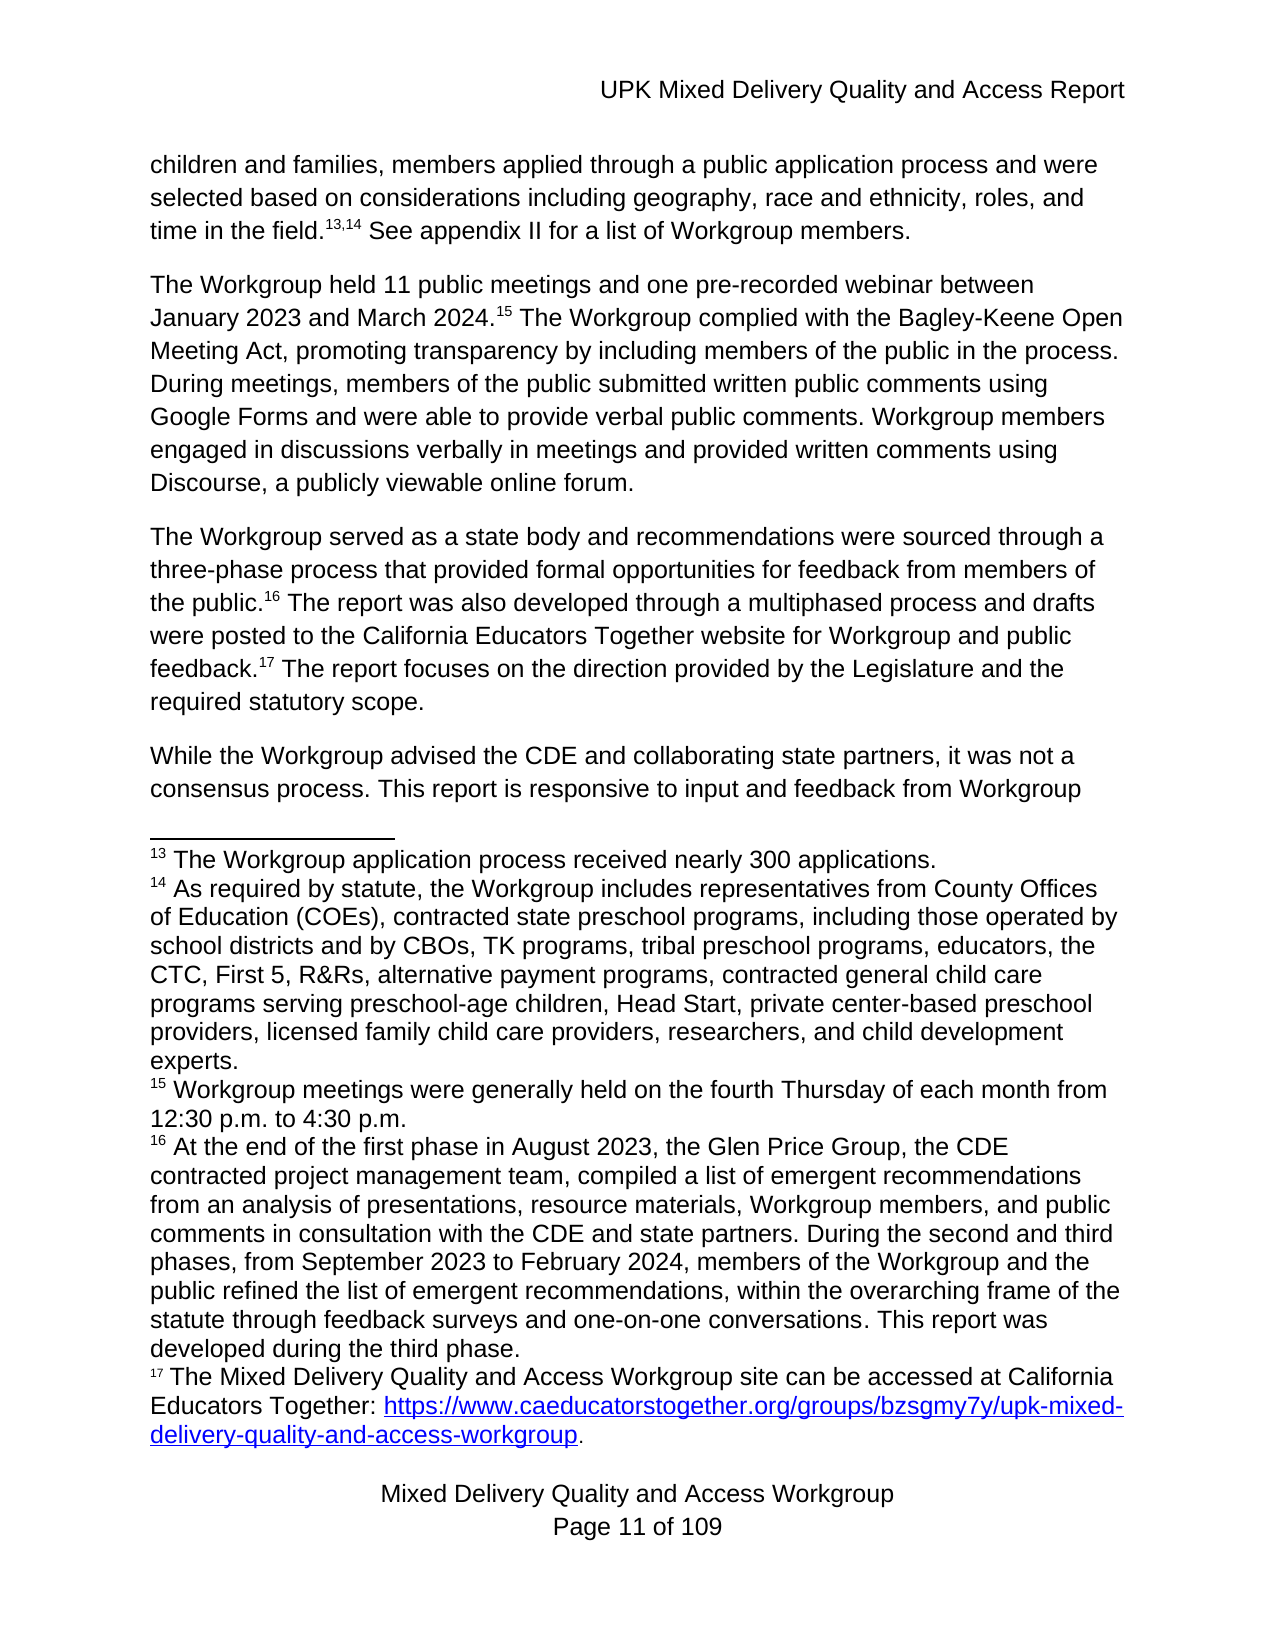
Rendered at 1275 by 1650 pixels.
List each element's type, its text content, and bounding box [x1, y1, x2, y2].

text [150, 150, 1125, 245]
text The Workgroup held 11 public meetings and one pre-recorded webinar between January 2023 and March 2024. The Workgroup complied with the Bagley-Keene Open Meeting Act, promoting transparency by including members of the public in the process. During meetings, members of the public submitted written public comments using Google Forms and were able to provide verbal public comments. Workgroup members engaged in discussions verbally in meetings and provided written comments using Discourse, a publicly viewable online forum. [150, 270, 1125, 497]
text While the Workgroup advised the CDE and collaborating state partners, it was not a consensus process. This report is responsive to input and feedback from Workgroup members and members of the public, within the Workgroup’s narrow statutory charge. Some workgroup members and members of the public did not agree with specific definitions in the workgroup’s statutory charge related to quality standards outlined in EC 8203 and with the inclusion of Family Child Care Homes (FCCHs) as part of a Family Child Care Home Education Network (FCCHEN). Additionally, some matters elevated by Workgroup members and members of the public exceeded the scope of the Workgroup. These matters are highlighted in appendix III. [150, 741, 1125, 803]
text The Workgroup served as a state body and recommendations were sourced through a three-phase process that provided formal opportunities for feedback from members of the public. The report was also developed through a multiphased process and drafts were posted to the California Educators Together website for Workgroup and public feedback. The report focuses on the direction provided by the Legislature and the required statutory scope. [150, 522, 1125, 716]
